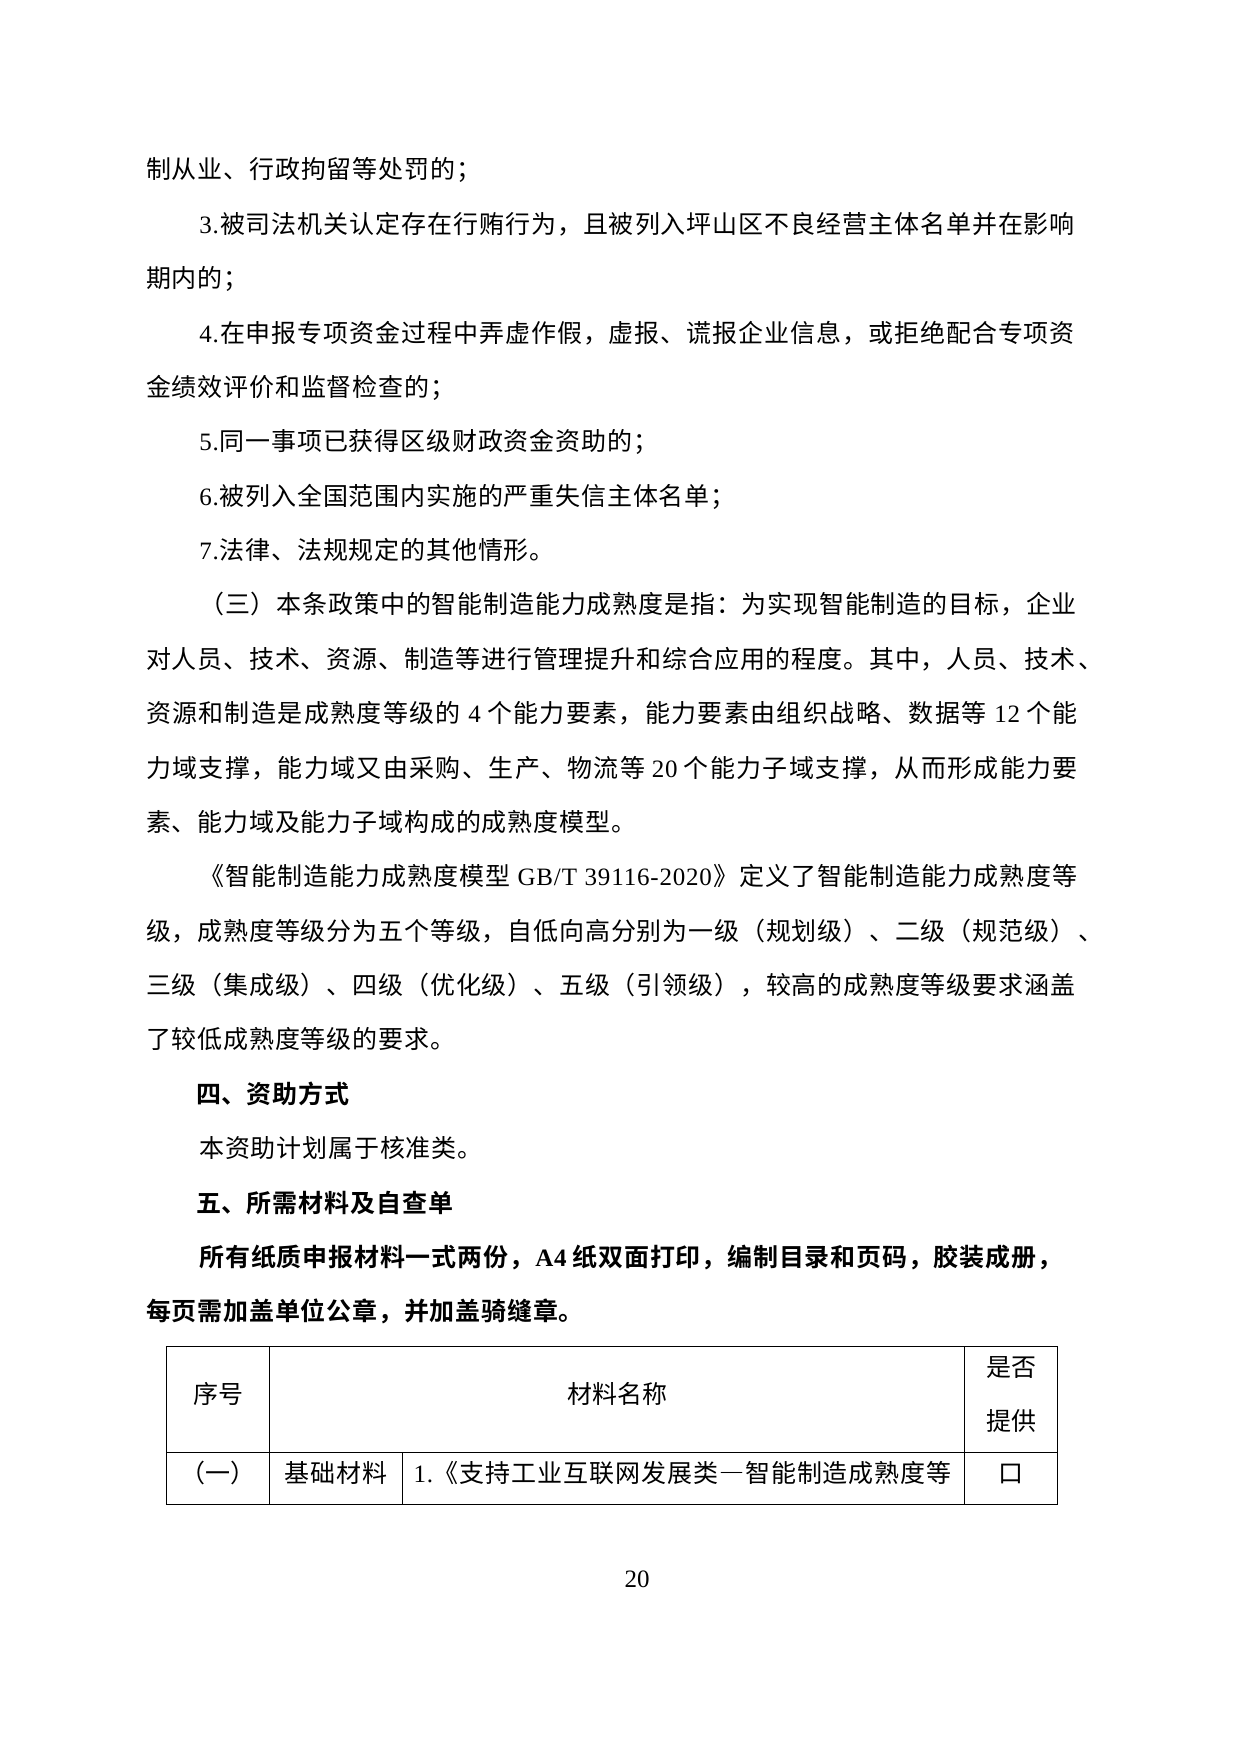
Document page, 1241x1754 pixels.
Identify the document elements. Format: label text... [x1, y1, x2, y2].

table_header 是否提供 [965, 1347, 1057, 1452]
table_cell 口 [965, 1453, 1057, 1504]
table_cell 基础材料 [270, 1453, 402, 1504]
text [146, 150, 1078, 186]
text 《智能制造能力成熟度模型GB/T 39116-2020》定义了智能制造能力成熟度等级，成熟度等级分为五个等级，自低向高分别为一级（规划级）、二级（规范级）、三级（集成级）、四级（优化级）、五级（引领级），较高的成熟度等级要求涵盖了较低成熟度等级的要求。 [146, 857, 1078, 1056]
text 6.被列入全国范围内实施的严重失信主体名单； [146, 476, 1078, 512]
table_header 序号 [167, 1347, 269, 1452]
text （三）本条政策中的智能制造能力成熟度是指：为实现智能制造的目标，企业对人员、技术、资源、制造等进行管理提升和综合应用的程度。其中，人员、技术、资源和制造是成熟度等级的4个能力要素，能力要素由组织战略、数据等12个能力域支撑，能力域又由采购、生产、物流等20个能力子域支撑，从而形成能力要素、能力域及能力子域构成的成熟度模型。 [146, 585, 1078, 839]
text 4.在申报专项资金过程中弄虚作假，虚报、谎报企业信息，或拒绝配合专项资金绩效评价和监督检查的； [146, 313, 1078, 404]
text 五、所需材料及自查单 [146, 1183, 1078, 1219]
text 四、资助方式 [146, 1074, 1078, 1111]
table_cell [403, 1453, 964, 1504]
text 3.被司法机关认定存在行贿行为，且被列入坪山区不良经营主体名单并在影响期内的； [146, 204, 1078, 295]
text 本资助计划属于核准类。 [146, 1129, 1078, 1165]
text 7.法律、法规规定的其他情形。 [146, 531, 1078, 567]
text 所有纸质申报材料一式两份，A4纸双面打印，编制目录和页码，胶装成册，每页需加盖单位公章，并加盖骑缝章。 [146, 1237, 1078, 1328]
table_cell （一） [167, 1453, 269, 1504]
table_header 材料名称 [270, 1347, 964, 1452]
text 5.同一事项已获得区级财政资金资助的； [146, 422, 1078, 458]
